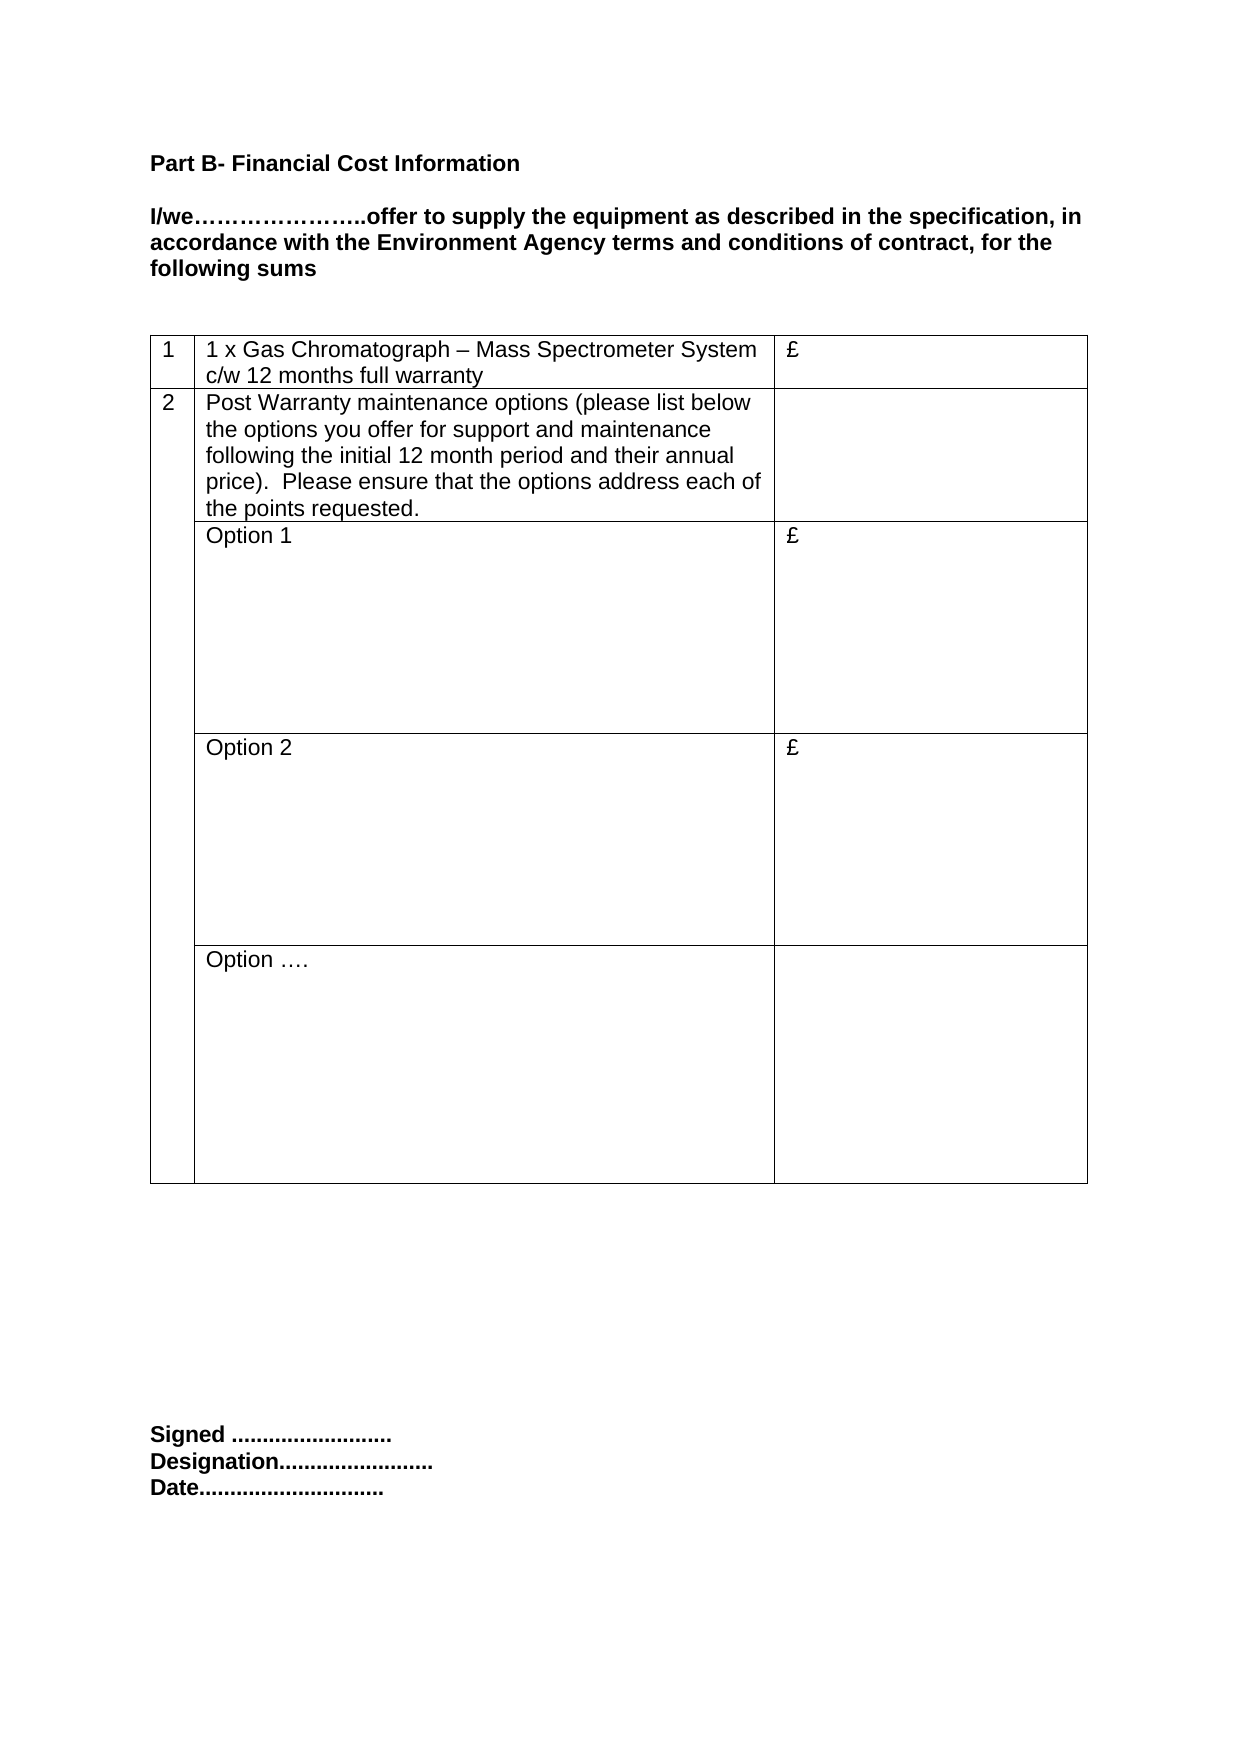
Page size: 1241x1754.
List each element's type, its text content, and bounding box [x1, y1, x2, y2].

table_header £ [775, 336, 1087, 388]
table_cell £ [775, 734, 1087, 945]
table_cell Option 2 [195, 734, 774, 945]
table_cell £ [775, 522, 1087, 733]
table_header 1 x Gas Chromatograph – Mass Spectrometer System c/w 12 months full warranty [195, 336, 774, 388]
table_cell [775, 389, 1087, 521]
table_cell [775, 946, 1087, 1183]
table_cell Option …. [195, 946, 774, 1183]
text Part B- Financial Cost Information [150, 150, 1087, 176]
table_header 1 [151, 336, 194, 388]
text I/we…………………..offer to supply the equipment as described in the specification, in accordance with the Environment Agency terms and conditions of contract, for the following sums [150, 203, 1087, 282]
text Designation......................... [150, 1448, 1087, 1474]
table_cell 2 [151, 389, 194, 1183]
table_cell Post Warranty maintenance options (please list below the options you offer for support and maintenance following the initial 12 month period and their annual price). Please ensure that the options address each of the points requested. [195, 389, 774, 521]
table_cell Option 1 [195, 522, 774, 733]
text Signed .......................... [150, 1421, 1087, 1448]
text Date.............................. [150, 1474, 1087, 1500]
